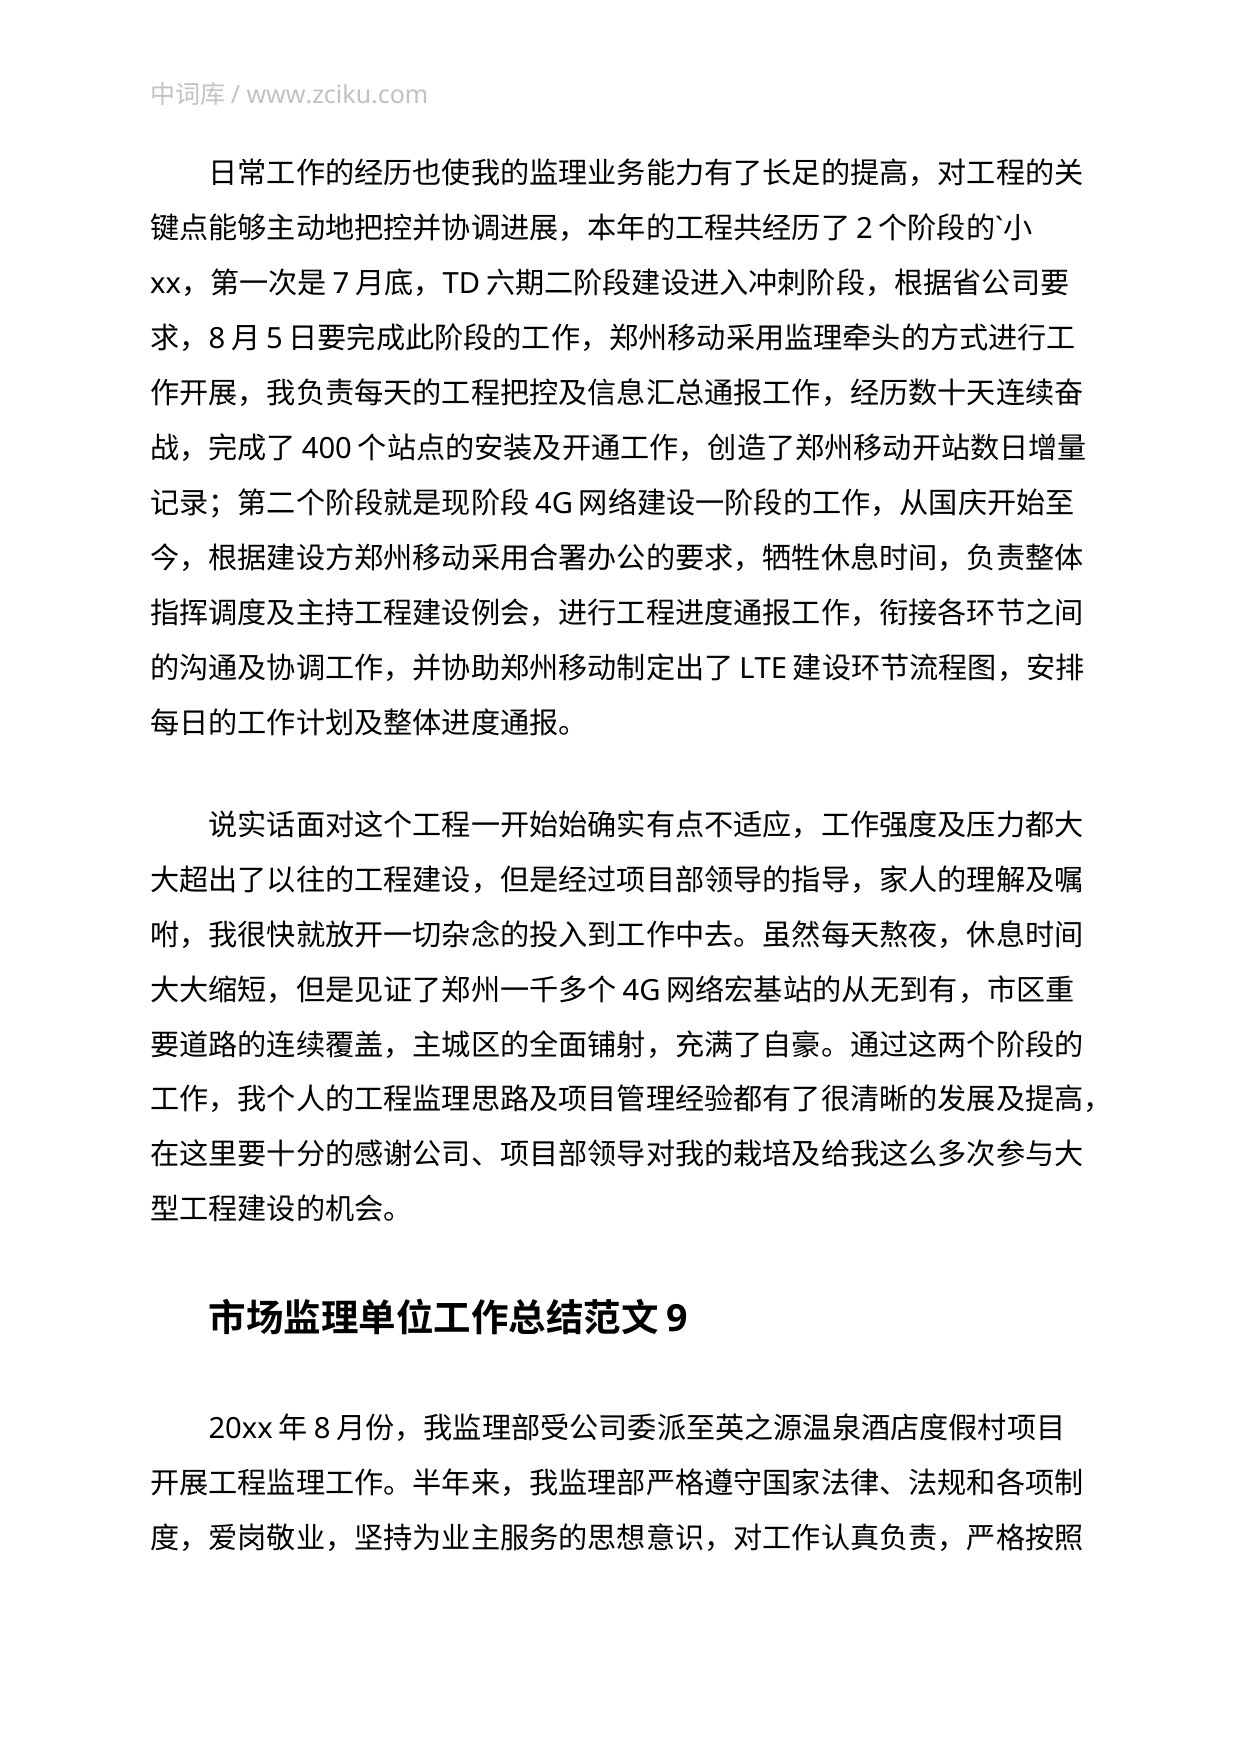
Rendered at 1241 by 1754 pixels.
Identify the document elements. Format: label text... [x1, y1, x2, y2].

text 日常工作的经历也使我的监理业务能力有了长足的提高，对工程的关键点能够主动地把控并协调进展，本年的工程共经历了2个阶段的`小xx，第一次是7月底，TD六期二阶段建设进入冲刺阶段，根据省公司要求，8月5日要完成此阶段的工作，郑州移动采用监理牵头的方式进行工作开展，我负责每天的工程把控及信息汇总通报工作，经历数十天连续奋战，完成了400个站点的安装及开通工作，创造了郑州移动开站数日增量记录；第二个阶段就是现阶段4G网络建设一阶段的工作，从国庆开始至今，根据建设方郑州移动采用合署办公的要求，牺牲休息时间，负责整体指挥调度及主持工程建设例会，进行工程进度通报工作，衔接各环节之间的沟通及协调工作，并协助郑州移动制定出了LTE建设环节流程图，安排每日的工作计划及整体进度通报。 [150, 150, 1090, 742]
text 说实话面对这个工程一开始始确实有点不适应，工作强度及压力都大大超出了以往的工程建设，但是经过项目部领导的指导，家人的理解及嘱咐，我很快就放开一切杂念的投入到工作中去。虽然每天熬夜，休息时间大大缩短，但是见证了郑州一千多个4G网络宏基站的从无到有，市区重要道路的连续覆盖，主城区的全面铺射，充满了自豪。通过这两个阶段的工作，我个人的工程监理思路及项目管理经验都有了很清晰的发展及提高，在这里要十分的感谢公司、项目部领导对我的栽培及给我这么多次参与大型工程建设的机会。 [150, 801, 1090, 1228]
text 市场监理单位工作总结范文9 [150, 1287, 1090, 1342]
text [150, 1405, 1090, 1557]
